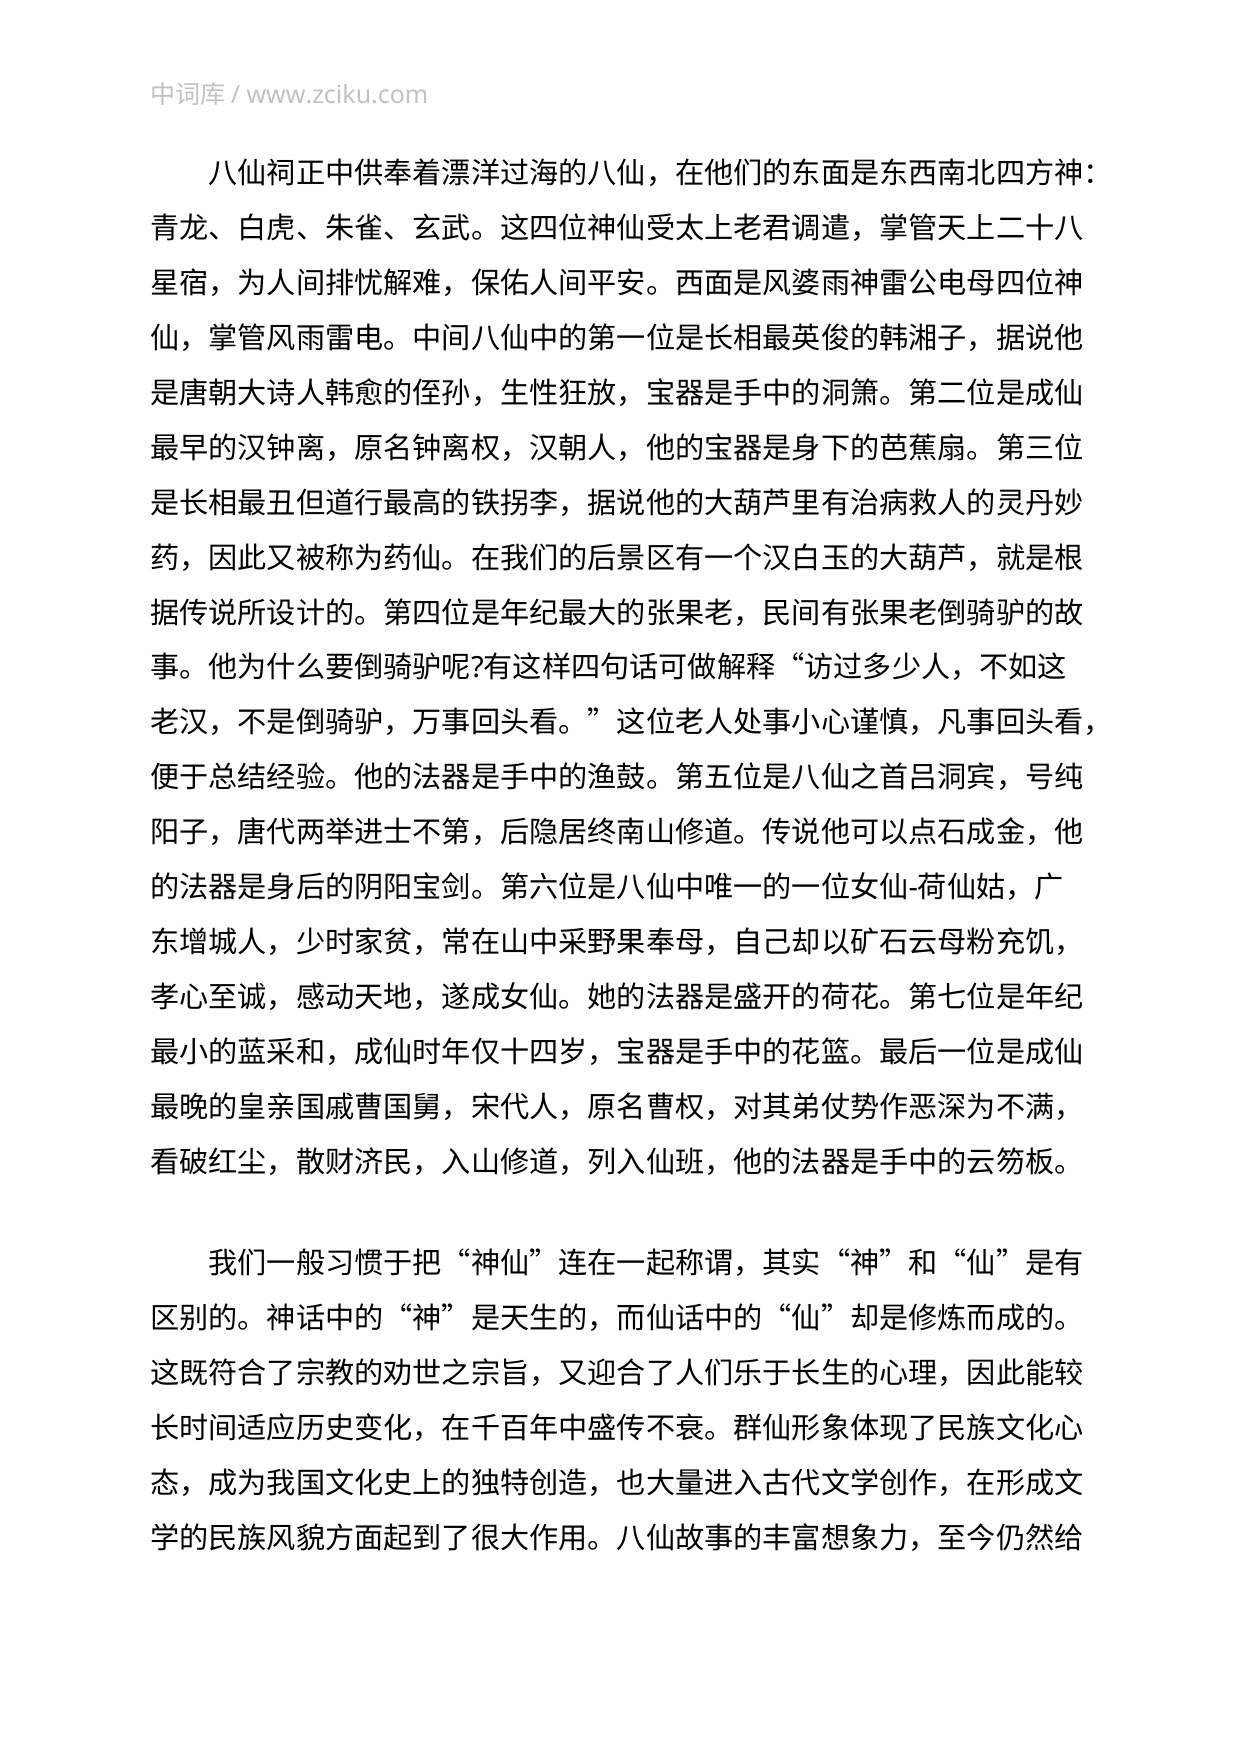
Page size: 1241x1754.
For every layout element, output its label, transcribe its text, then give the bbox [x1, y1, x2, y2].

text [150, 1240, 1090, 1557]
text 八仙祠正中供奉着漂洋过海的八仙，在他们的东面是东西南北四方神：青龙、白虎、朱雀、玄武。这四位神仙受太上老君调遣，掌管天上二十八星宿，为人间排忧解难，保佑人间平安。西面是风婆雨神雷公电母四位神仙，掌管风雨雷电。中间八仙中的第一位是长相最英俊的韩湘子，据说他是唐朝大诗人韩愈的侄孙，生性狂放，宝器是手中的洞箫。第二位是成仙最早的汉钟离，原名钟离权，汉朝人，他的宝器是身下的芭蕉扇。第三位是长相最丑但道行最高的铁拐李，据说他的大葫芦里有治病救人的灵丹妙药，因此又被称为药仙。在我们的后景区有一个汉白玉的大葫芦，就是根据传说所设计的。第四位是年纪最大的张果老，民间有张果老倒骑驴的故事。他为什么要倒骑驴呢?有这样四句话可做解释“访过多少人，不如这老汉，不是倒骑驴，万事回头看。”这位老人处事小心谨慎，凡事回头看，便于总结经验。他的法器是手中的渔鼓。第五位是八仙之首吕洞宾，号纯阳子，唐代两举进士不第，后隐居终南山修道。传说他可以点石成金，他的法器是身后的阴阳宝剑。第六位是八仙中唯一的一位女仙-荷仙姑，广东增城人，少时家贫，常在山中采野果奉母，自己却以矿石云母粉充饥，孝心至诚，感动天地，遂成女仙。她的法器是盛开的荷花。第七位是年纪最小的蓝采和，成仙时年仅十四岁，宝器是手中的花篮。最后一位是成仙最晚的皇亲国戚曹国舅，宋代人，原名曹权，对其弟仗势作恶深为不满，看破红尘，散财济民，入山修道，列入仙班，他的法器是手中的云笏板。 [150, 150, 1090, 1181]
